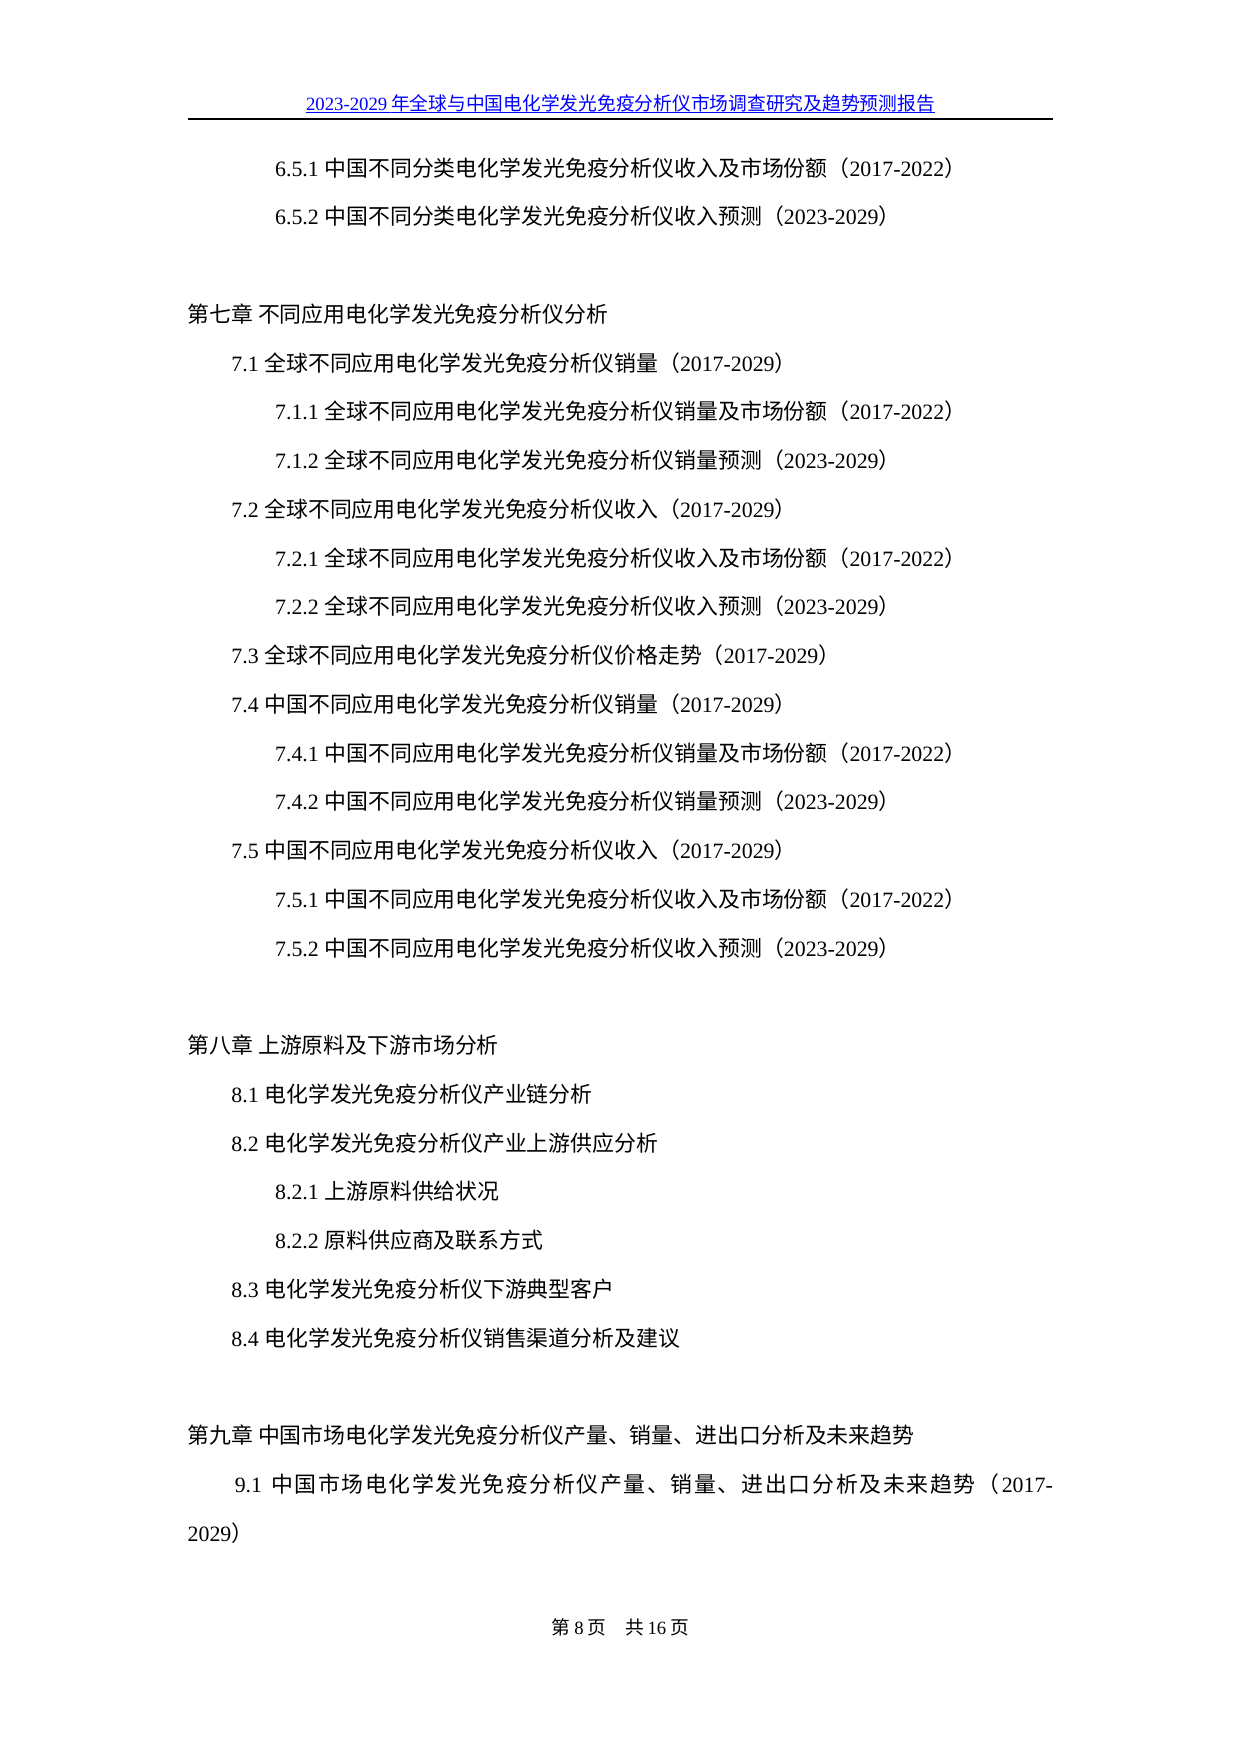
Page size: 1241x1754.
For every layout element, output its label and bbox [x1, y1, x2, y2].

text [187, 150, 1053, 1548]
